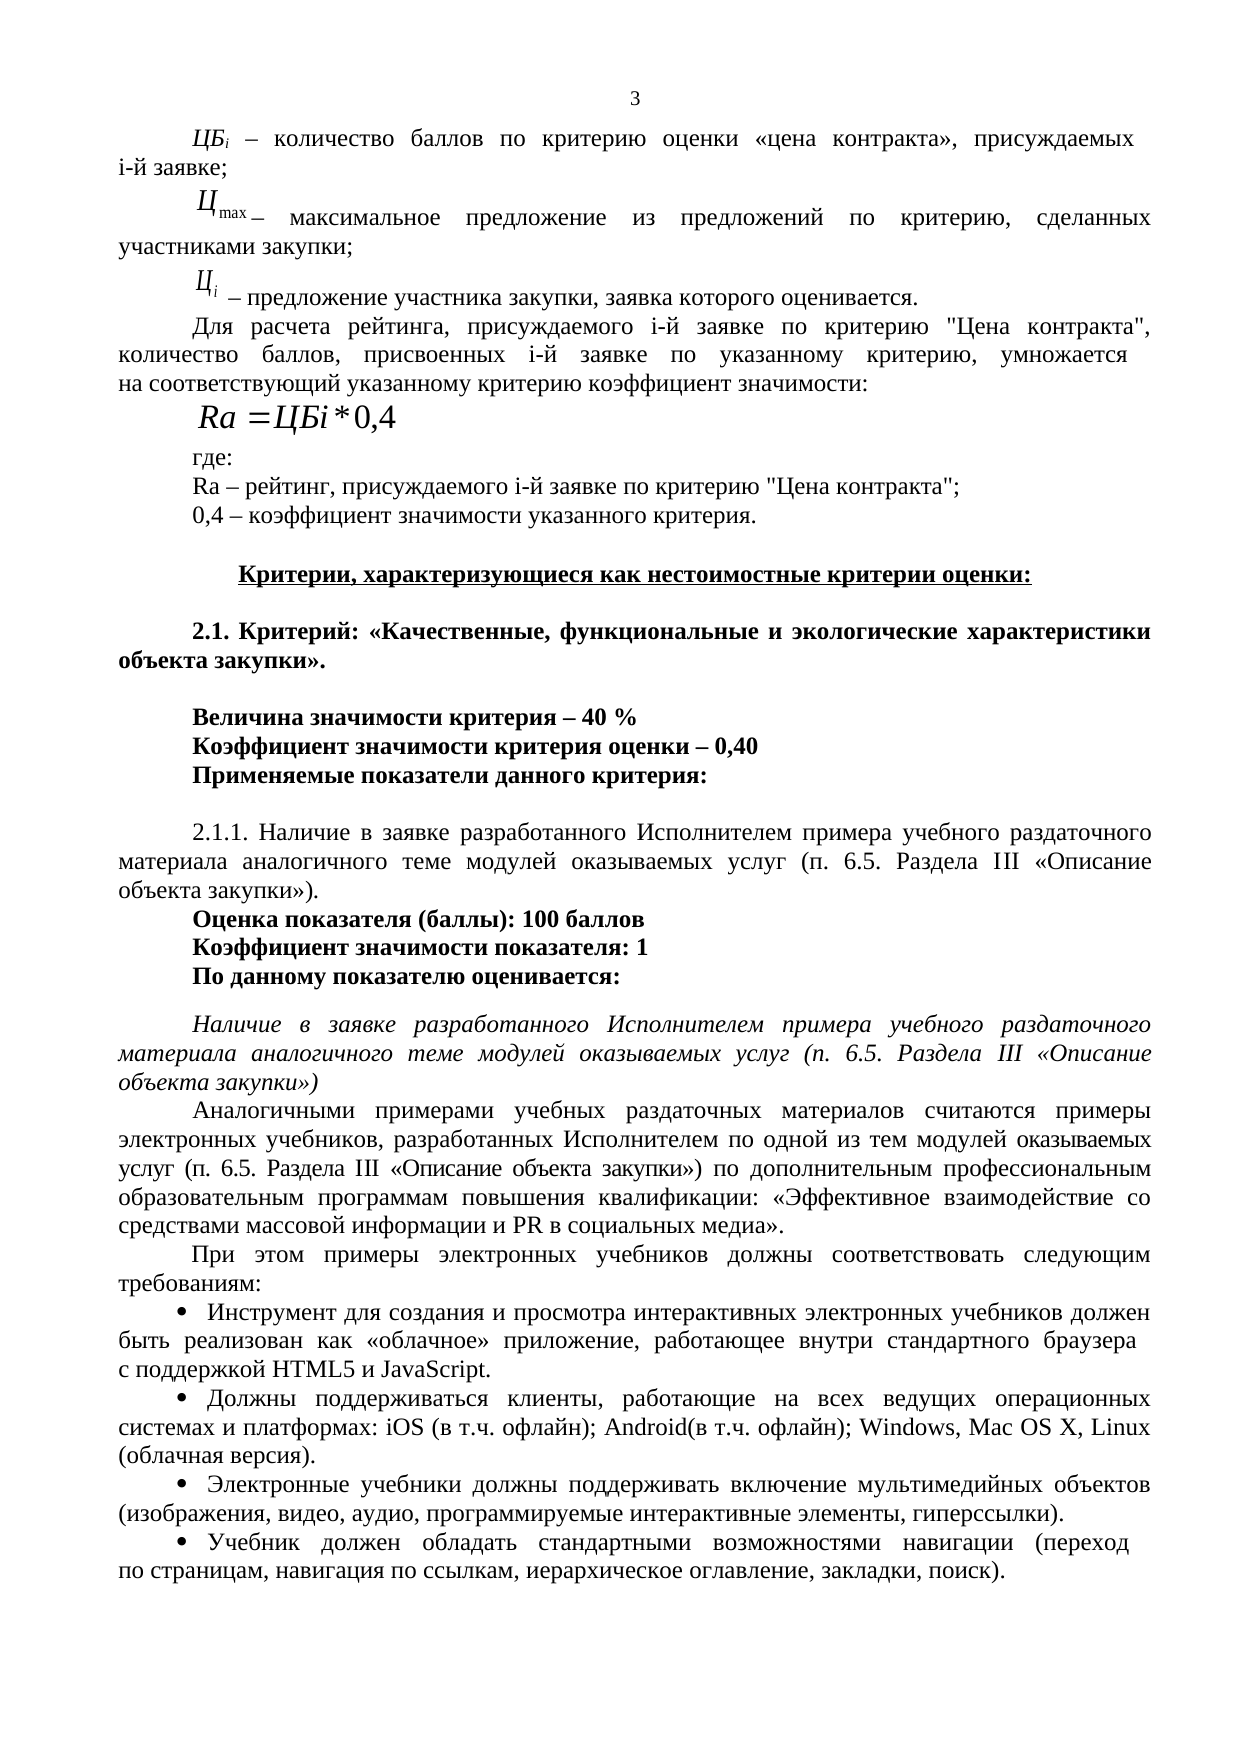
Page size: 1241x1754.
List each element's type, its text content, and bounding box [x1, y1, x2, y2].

text 0,4 – коэффициент значимости указанного критерия. [118, 500, 1152, 529]
text Критерии, характеризующиеся как нестоимостные критерии оценки: [118, 559, 1152, 587]
text Для расчета рейтинга, присуждаемого i-й заявке по критерию "Цена контракта", количество баллов, присвоенных i-й заявке по указанному критерию, умножается на соответствующий указанному критерию коэффициент значимости: [118, 311, 1152, 397]
text Аналогичными примерами учебных раздаточных материалов считаются примеры электронных учебников, разработанных Исполнителем по одной из тем модулей оказываемых услуг (п. 6.5. Раздела III «Описание объекта закупки») по дополнительным профессиональным образовательным программам повышения квалификации: «Эффективное взаимодействие со средствами массовой информации и PR в социальных медиа». [118, 1095, 1152, 1239]
text где: [118, 442, 1152, 471]
text Применяемые показатели данного критерия: [118, 760, 1152, 789]
text – максимальное предложение из предложений по критерию, сделанных участниками закупки; [118, 180, 1152, 260]
text По данному показателю оценивается: [118, 961, 1152, 990]
text Ra – рейтинг, присуждаемого i-й заявке по критерию "Цена контракта"; [118, 471, 1152, 500]
text Наличие в заявке разработанного Исполнителем примера учебного раздаточного материала аналогичного теме модулей оказываемых услуг (п. 6.5. Раздела III «Описание объекта закупки») [118, 1009, 1152, 1095]
list Инструмент для создания и просмотра интерактивных электронных учебников должен быть реализован как «облачное» приложение, работающее внутри стандартного браузера с поддержкой HTML5 и JavaScript. [118, 1297, 1152, 1383]
list Должны поддерживаться клиенты, работающие на всех ведущих операционных системах и платформах: iOS (в т.ч. офлайн); Android(в т.ч. офлайн); Windows, Mac OS X, Linux (облачная версия). [118, 1383, 1152, 1469]
text Коэффициент значимости показателя: 1 [118, 932, 1152, 961]
list Учебник должен обладать стандартными возможностями навигации (переход по страницам, навигация по ссылкам, иерархическое оглавление, закладки, поиск). [118, 1527, 1152, 1584]
text Коэффициент значимости критерия оценки – 0,40 [118, 731, 1152, 760]
text – предложение участника закупки, заявка которого оценивается. [118, 260, 1152, 311]
text ЦБi – количество баллов по критерию оценки «цена контракта», присуждаемых i-й заявке; [118, 123, 1152, 180]
text 2.1.1. Наличие в заявке разработанного Исполнителем примера учебного раздаточного материала аналогичного теме модулей оказываемых услуг (п. 6.5. Раздела III «Описание объекта закупки»). [118, 817, 1152, 904]
text При этом примеры электронных учебников должны соответствовать следующим требованиям: [118, 1239, 1152, 1297]
text Оценка показателя (баллы): 100 баллов [118, 904, 1152, 932]
list Электронные учебники должны поддерживать включение мультимедийных объектов (изображения, видео, аудио, программируемые интерактивные элементы, гиперссылки). [118, 1469, 1152, 1527]
text Величина значимости критерия – 40 % [118, 702, 1152, 731]
text 2.1. Критерий: «Качественные, функциональные и экологические характеристики объекта закупки». [118, 616, 1152, 674]
